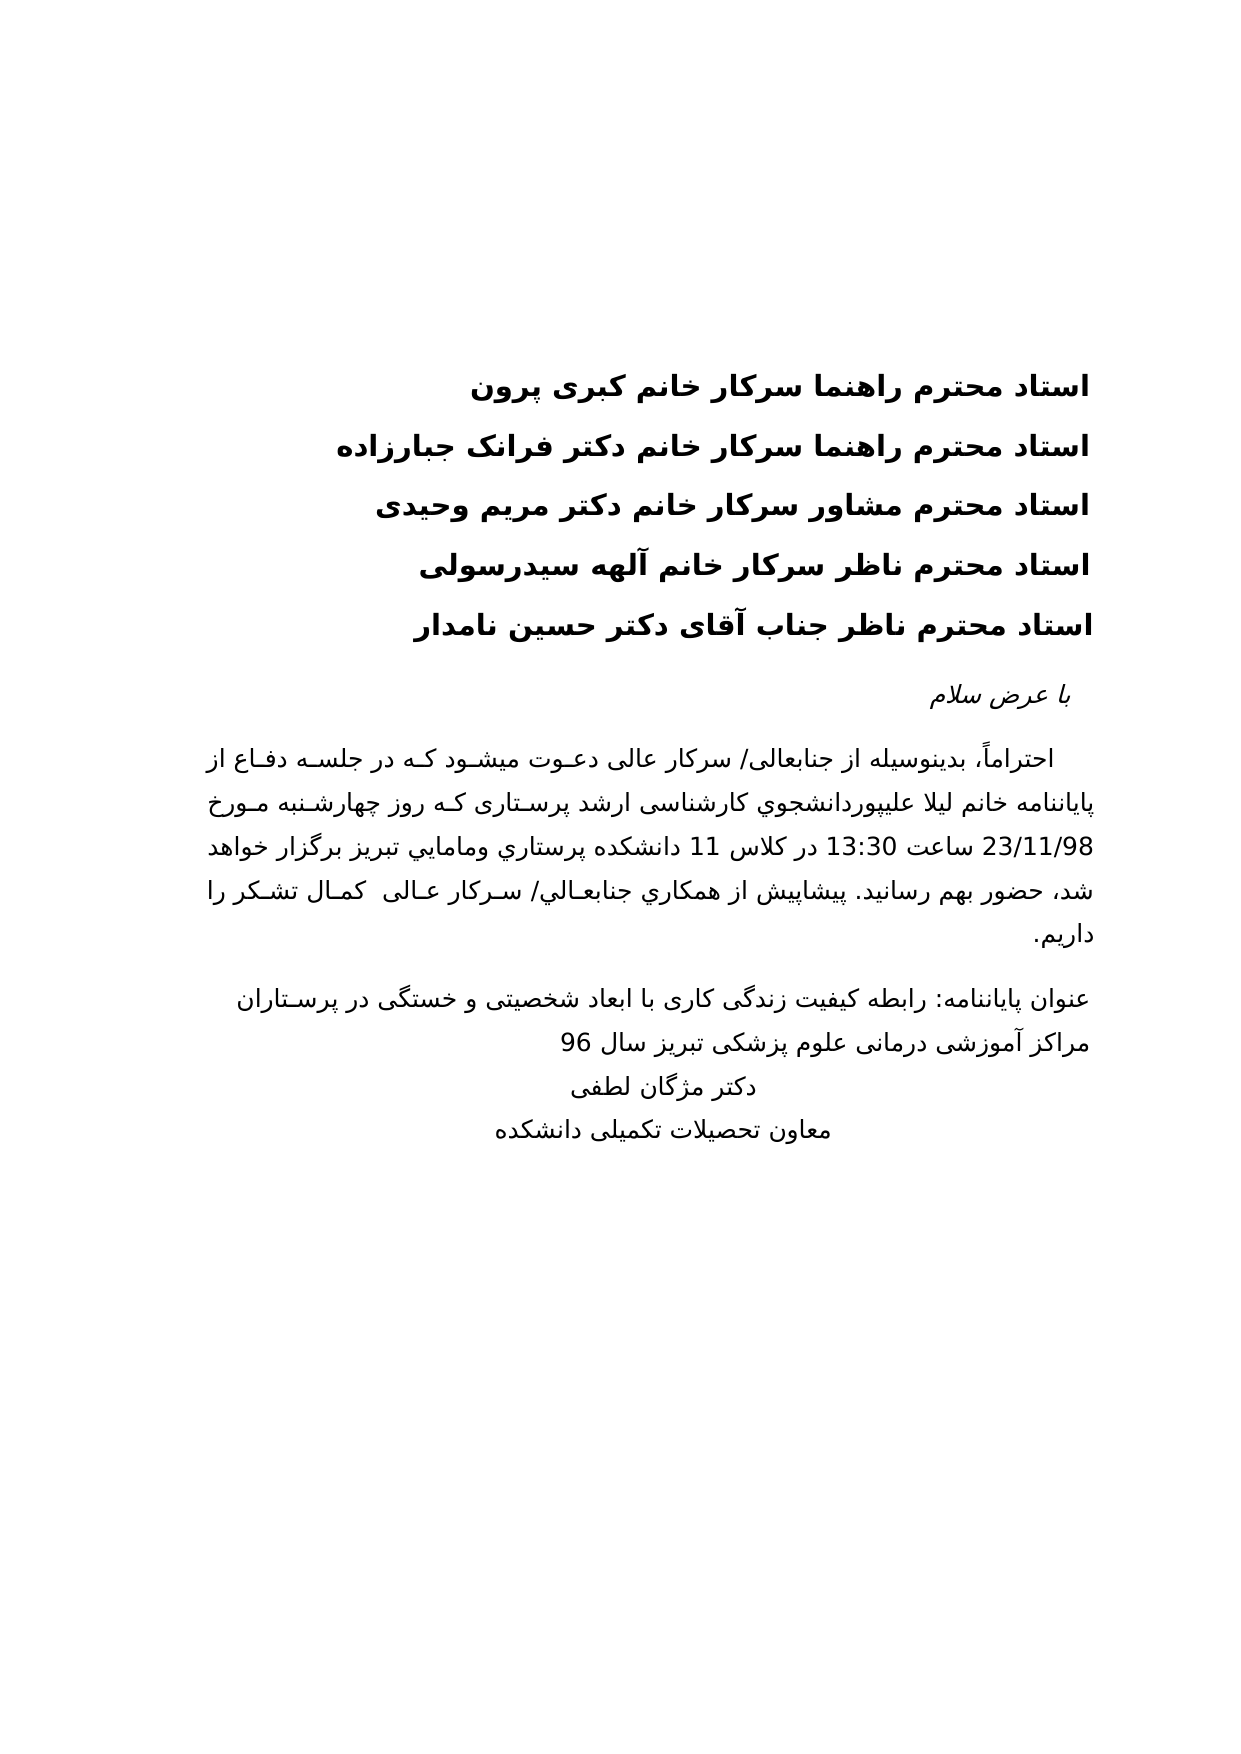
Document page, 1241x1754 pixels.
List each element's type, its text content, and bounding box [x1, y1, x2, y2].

text با عرض سلام [207, 680, 1094, 709]
text معاون تحصیلات تکمیلی دانشکده [236, 1116, 1090, 1145]
text استاد محترم ناظر جناب آقای دکتر حسین نامدار [207, 608, 1094, 642]
text استاد محترم راهنما سرکار خانم دکتر فرانک جبارزاده [236, 429, 1090, 463]
text احتراماً، بدينوسيله از جنابعالی/ سرکار عالی دعوت میشود که در جلسه دفاع از پاياننامه خانم لیلا علیپوردانشجوي کارشناسی ارشد پرستاری که روز چهارشنبه مورخ 23/11/98 ساعت 13:30 در کلاس 11 دانشکده پرستاري ومامايي تبريز برگزار خواهد شد، حضور بهم رسانید. پيشاپيش از همكاري جنابعالي/ سرکار عالی كمال تشكر را داريم. [207, 745, 1094, 949]
text استاد محترم ناظر سرکار خانم آلهه سیدرسولی [236, 548, 1090, 582]
text استاد محترم راهنما سرکار خانم کبری پرون [236, 369, 1090, 403]
text دکتر مژگان لطفی [236, 1072, 1090, 1101]
text عنوان پایاننامه: رابطه کیفیت زندگی کاری با ابعاد شخصیتی و خستگی در پرستاران مراکز آموزشی درمانی علوم پزشکی تبریز سال 96 [236, 984, 1090, 1057]
text استاد محترم مشاور سرکار خانم دکتر مریم وحیدی [236, 489, 1090, 523]
